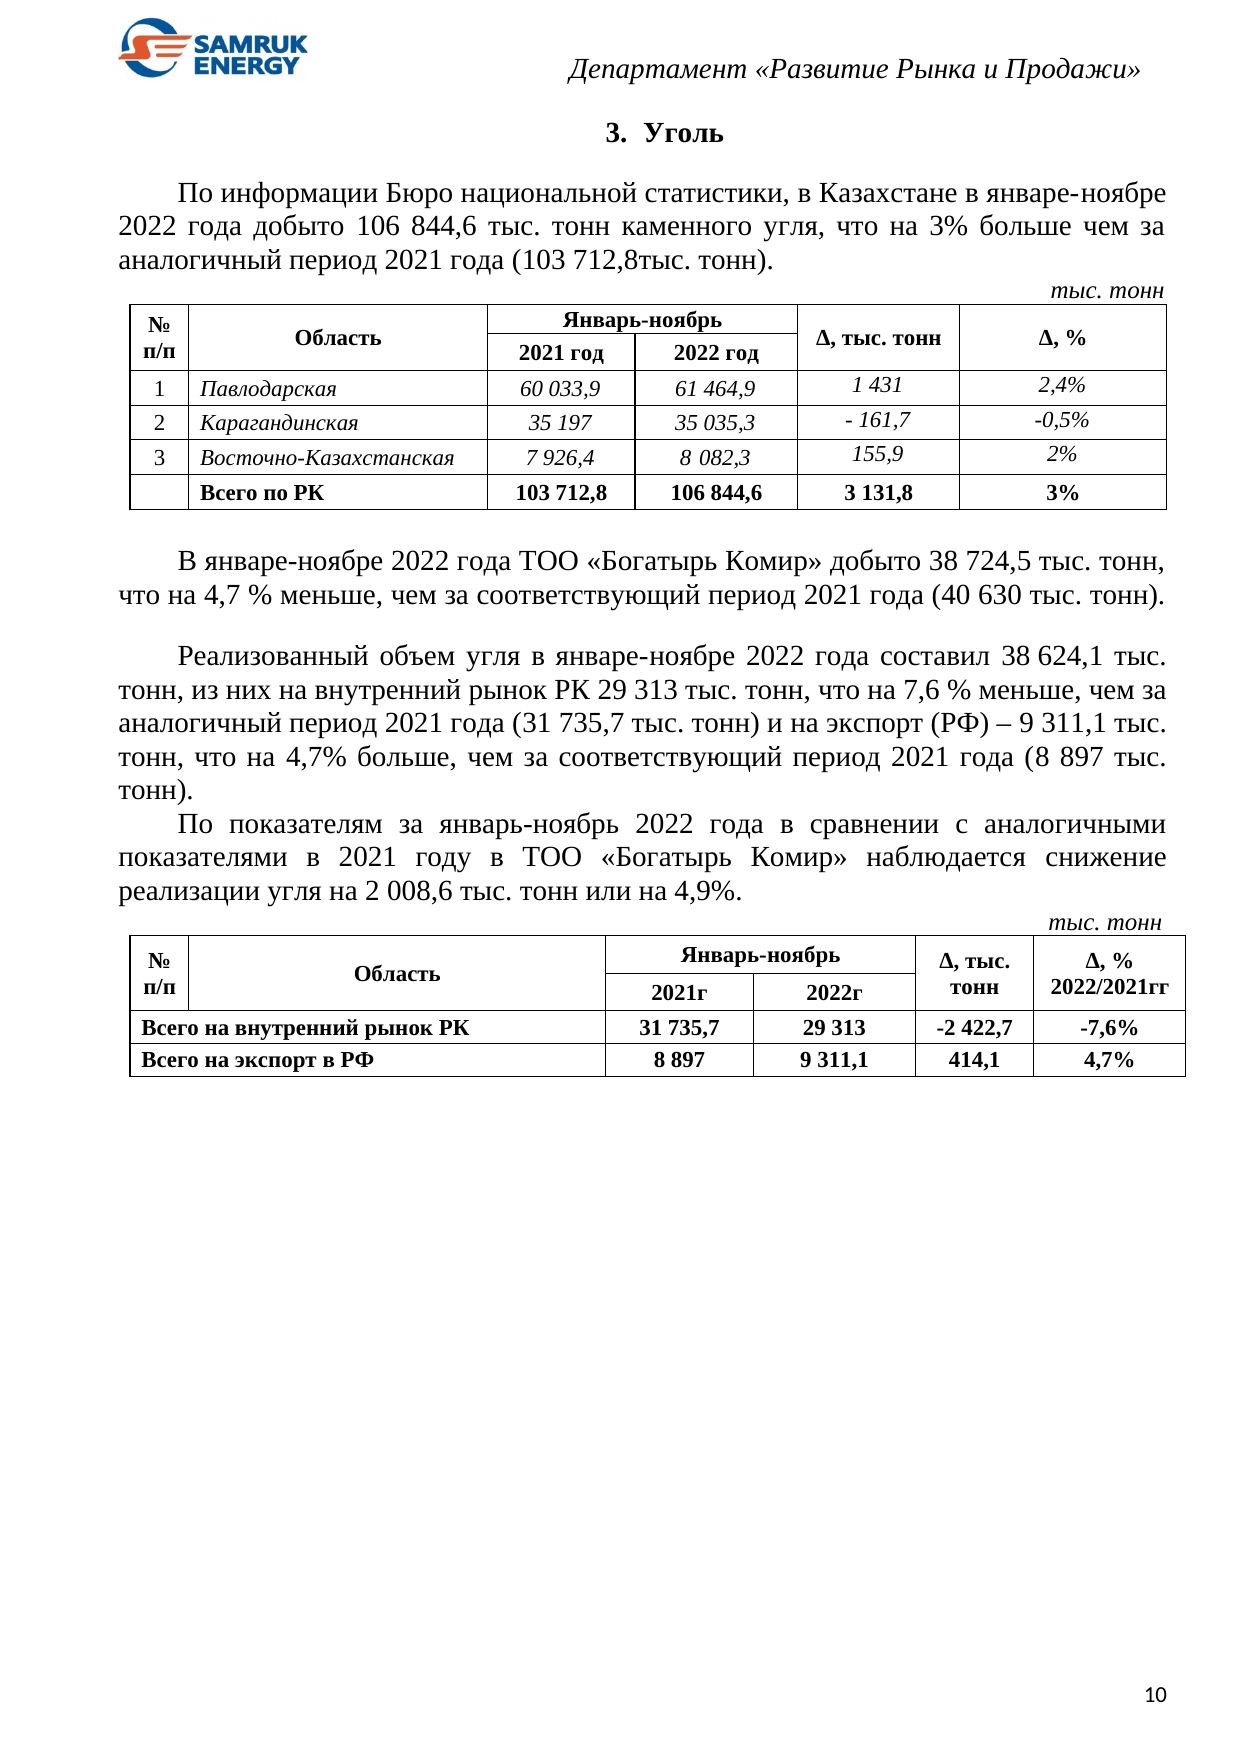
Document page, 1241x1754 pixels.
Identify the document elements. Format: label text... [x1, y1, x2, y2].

table_cell Карагандинская [189, 406, 487, 439]
table_cell 8 897 [606, 1044, 753, 1076]
table_header Δ, тыс. тонн [916, 936, 1033, 1010]
table_cell -7,6% [1034, 1011, 1185, 1043]
table_cell 106 844,6 [636, 475, 797, 509]
table_header № п/п [131, 305, 188, 370]
table_cell 31 735,7 [606, 1011, 753, 1043]
table_cell 60 033,9 [488, 371, 634, 404]
table_cell 7 926,4 [488, 440, 634, 474]
text В январе-ноябре 2022 года ТОО «Богатырь Комир» добыто 38 724,5 тыс. тонн, что на 4,7 % меньше, чем за соответствующий период 2021 года (40 630 тыс. тонн). [118, 543, 1167, 638]
table_cell 3 [131, 440, 188, 474]
table_header Δ, % [960, 305, 1166, 370]
text По показателям за январь-ноябрь 2022 года в сравнении с аналогичными показателями в 2021 году в ТОО «Богатырь Комир» наблюдается снижение реализации угля на 2 008,6 тыс. тонн или на 4,9%. [118, 806, 1167, 907]
table_cell [131, 475, 188, 509]
table_cell 103 712,8 [488, 475, 634, 509]
table_header Январь-ноябрь [488, 305, 797, 333]
table_cell Павлодарская [189, 371, 487, 404]
table_cell 3% [960, 475, 1166, 509]
table_cell 35 197 [488, 406, 634, 439]
table_header Δ, % 2022/2021гг [1034, 936, 1185, 1010]
text тыс. тонн [118, 276, 1167, 304]
table_cell 1 [131, 371, 188, 404]
table_cell -0,5% [960, 406, 1166, 439]
text Реализованный объем угля в январе-ноябре 2022 года составил 38 624,1 тыс. тонн, из них на внутренний рынок РК 29 313 тыс. тонн, что на 7,6 % меньше, чем за аналогичный период 2021 года (31 735,7 тыс. тонн) и на экспорт (РФ) – 9 311,1 тыс. тонн, что на 4,7% больше, чем за соответствующий период 2021 года (8 897 тыс. тонн). [118, 638, 1167, 806]
table_header Январь-ноябрь [606, 936, 915, 973]
table_cell Восточно-Казахстанская [189, 440, 487, 474]
table_cell 2,4% [960, 371, 1166, 404]
text По информации Бюро национальной статистики, в Казахстане в январе-ноябре 2022 года добыто 106 844,6 тыс. тонн каменного угля, что на 3% больше чем за аналогичный период 2021 года (103 712,8тыс. тонн). [118, 175, 1167, 276]
table_cell 2 [131, 406, 188, 439]
table_header Область [189, 305, 487, 370]
table_cell 3 131,8 [798, 475, 959, 509]
table_cell 4,7% [1034, 1044, 1185, 1076]
table_cell 155,9 [798, 440, 959, 474]
table_cell -2 422,7 [916, 1011, 1033, 1043]
picture [118, 17, 308, 82]
table_cell 414,1 [916, 1044, 1033, 1076]
table_cell 8 082,3 [636, 440, 797, 474]
table_cell Всего по РК [189, 475, 487, 509]
table_header Δ, тыс. тонн [798, 305, 959, 370]
subtitle Уголь [162, 115, 1167, 149]
table_cell Всего на экспорт в РФ [131, 1044, 605, 1076]
table_cell 2% [960, 440, 1166, 474]
text тыс. тонн [1004, 907, 1167, 935]
table_cell 2021 год [488, 334, 634, 370]
table_cell 1 431 [798, 371, 959, 404]
table_cell 2022г [754, 974, 915, 1010]
table_cell - 161,7 [798, 406, 959, 439]
table_header № п/п [131, 936, 188, 1010]
table_cell 9 311,1 [754, 1044, 915, 1076]
table_cell 2022 год [636, 334, 797, 370]
table_cell 35 035,3 [636, 406, 797, 439]
table_cell 61 464,9 [636, 371, 797, 404]
table_cell 2021г [606, 974, 753, 1010]
table_header Область [189, 936, 605, 1010]
table_cell Всего на внутренний рынок РК [131, 1011, 605, 1043]
table_cell 29 313 [754, 1011, 915, 1043]
